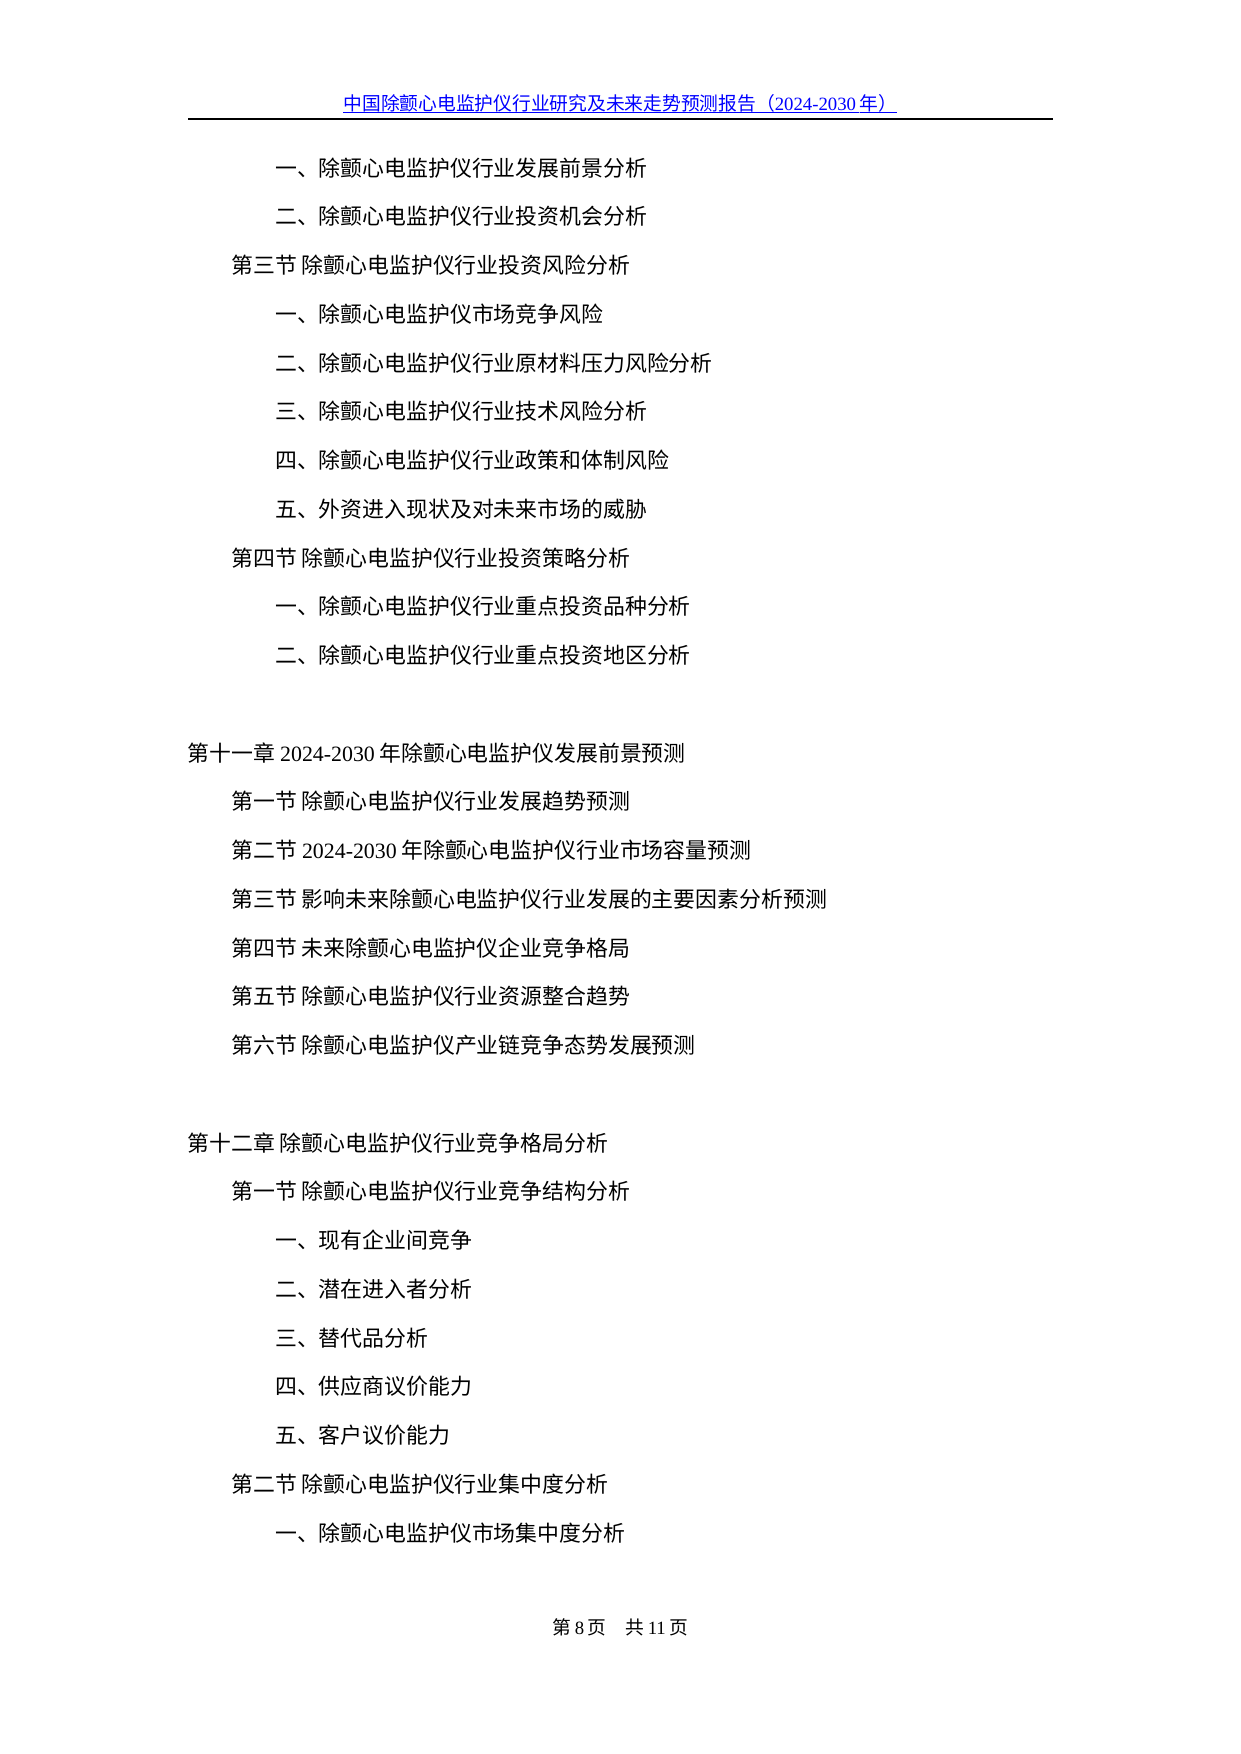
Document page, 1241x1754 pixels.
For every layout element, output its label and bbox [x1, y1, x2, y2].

text [187, 150, 1053, 1548]
